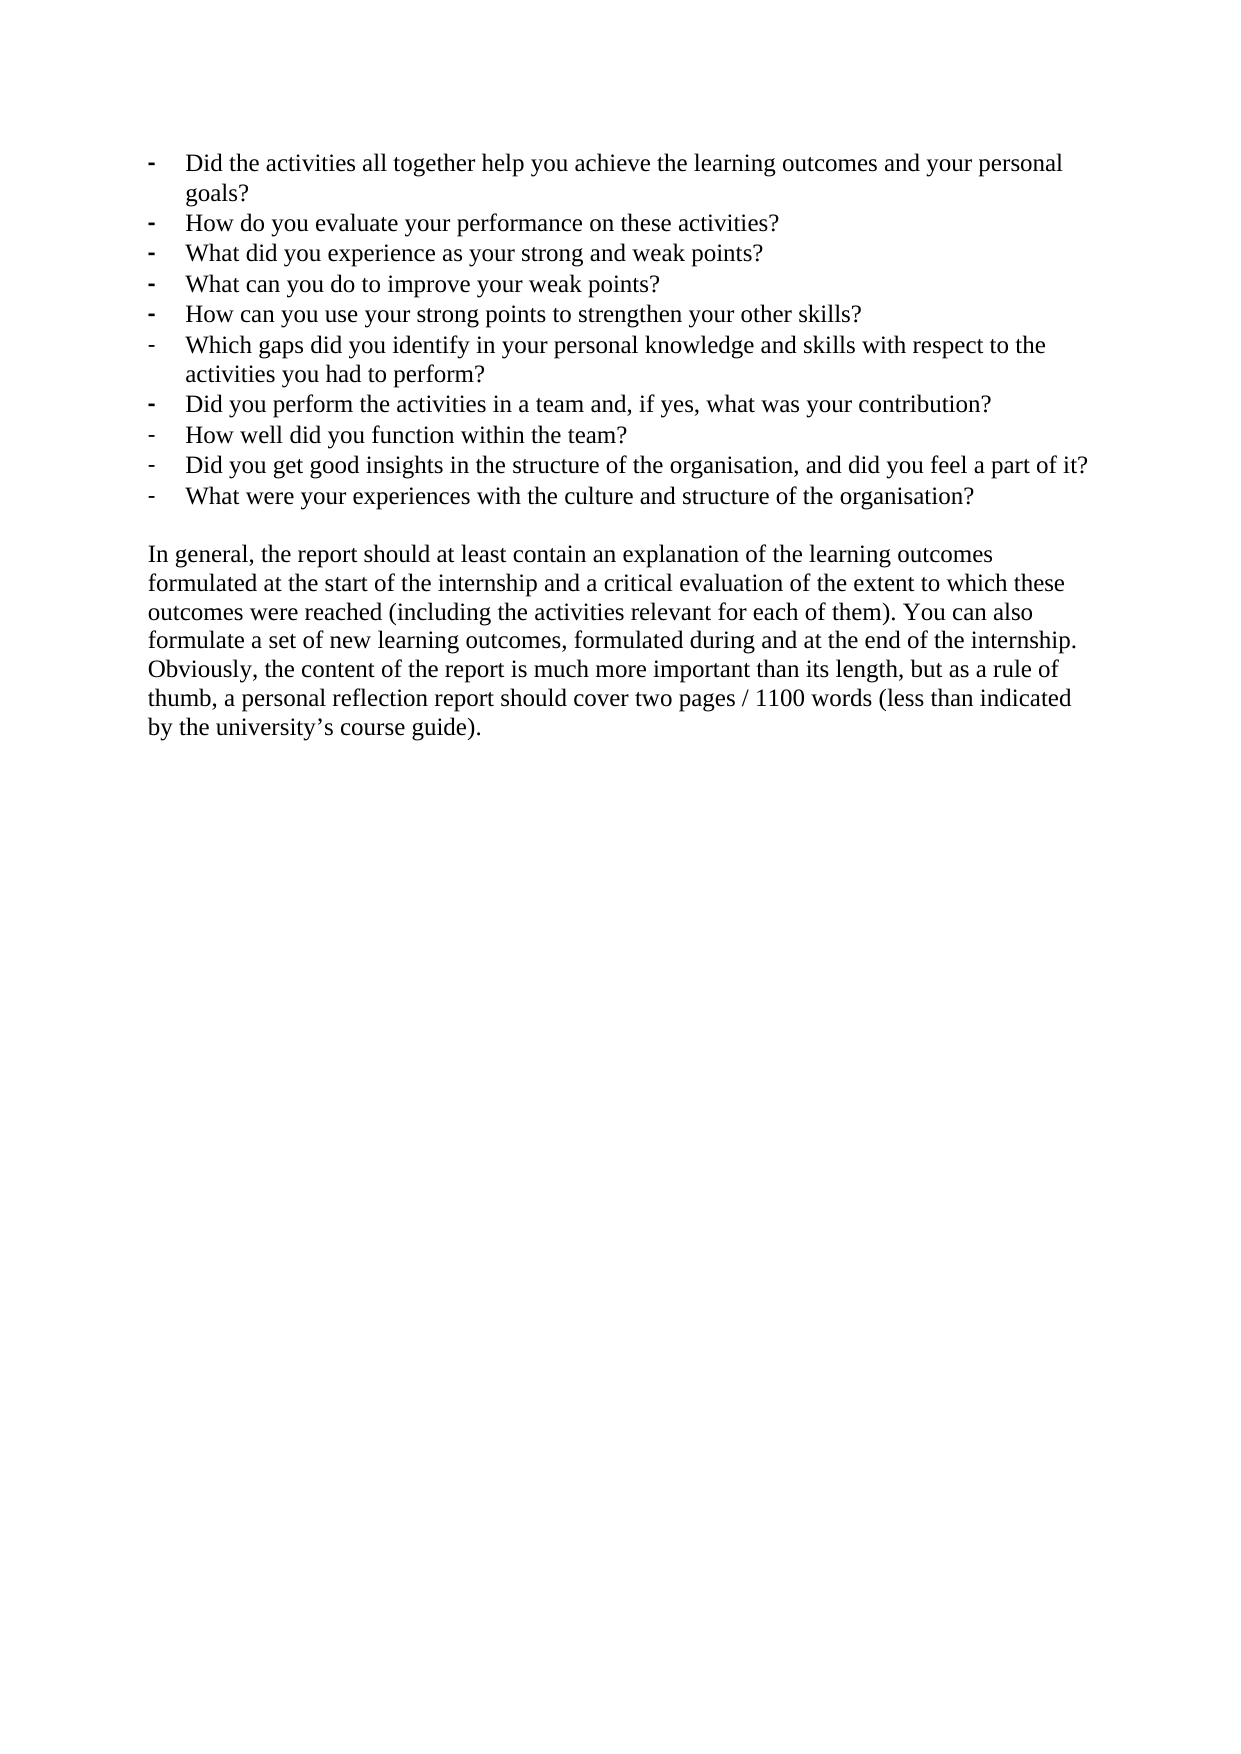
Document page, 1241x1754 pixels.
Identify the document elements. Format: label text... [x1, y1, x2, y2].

list What did you experience as your strong and weak points? [148, 237, 1093, 268]
list Did you perform the activities in a team and, if yes, what was your contribution? [148, 388, 1093, 419]
list How can you use your strong points to strengthen your other skills? [148, 298, 1093, 329]
text In general, the report should at least contain an explanation of the learning outcomes formulated at the start of the internship and a critical evaluation of the extent to which these outcomes were reached (including the activities relevant for each of them). You can also formulate a set of new learning outcomes, formulated during and at the end of the internship. Obviously, the content of the report is much more important than its length, but as a rule of thumb, a personal reflection report should cover two pages / 1100 words (less than indicated by the university’s course guide). [148, 539, 1093, 740]
list How well did you function within the team? [148, 419, 1093, 449]
list How do you evaluate your performance on these activities? [148, 207, 1093, 237]
list What were your experiences with the culture and structure of the organisation? [148, 480, 1093, 510]
list Did you get good insights in the structure of the organisation, and did you feel a part of it? [148, 449, 1093, 480]
list Did the activities all together help you achieve the learning outcomes and your personal goals? [148, 148, 1093, 207]
list Which gaps did you identify in your personal knowledge and skills with respect to the activities you had to perform? [148, 329, 1093, 388]
list What can you do to improve your weak points? [148, 268, 1093, 298]
